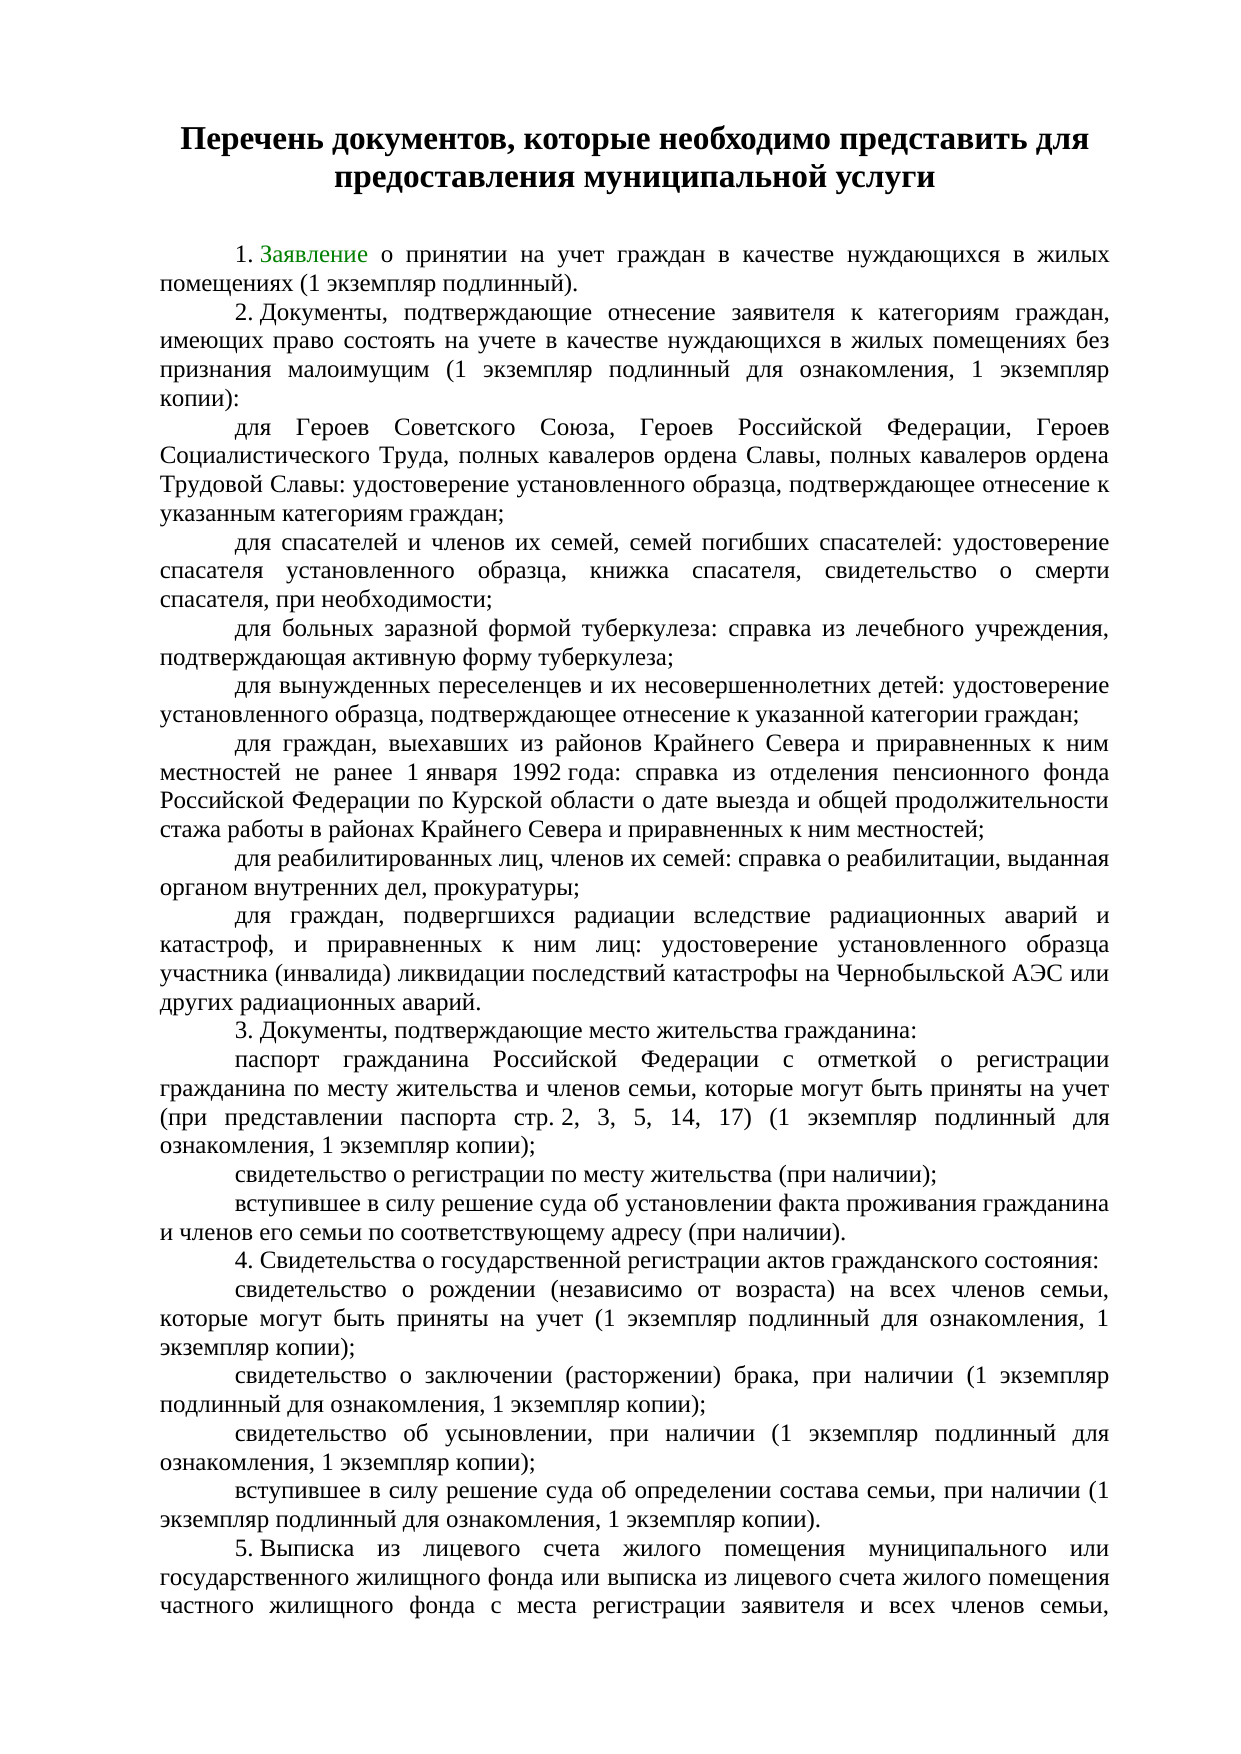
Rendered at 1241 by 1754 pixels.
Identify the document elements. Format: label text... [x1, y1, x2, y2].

text для вынужденных переселенцев и их несовершеннолетних детей: удостоверение установленного образца, подтверждающее отнесение к указанной категории граждан; [159, 671, 1110, 728]
text для граждан, выехавших из районов Крайнего Севера и приравненных к ним местностей не ранее 1 января 1992 года: справка из отделения пенсионного фонда Российской Федерации по Курской области о дате выезда и общей продолжительности стажа работы в районах Крайнего Севера и приравненных к ним местностей; [159, 728, 1110, 843]
text вступившее в силу решение суда об определении состава семьи, при наличии (1 экземпляр подлинный для ознакомления, 1 экземпляр копии). [159, 1476, 1110, 1533]
text 4. Свидетельства о государственной регистрации актов гражданского состояния: [159, 1246, 1110, 1274]
text для граждан, подвергшихся радиации вследствие радиационных аварий и катастроф, и приравненных к ним лиц: удостоверение установленного образца участника (инвалида) ликвидации последствий катастрофы на Чернобыльской АЭС или других радиационных аварий. [159, 901, 1110, 1016]
text свидетельство о регистрации по месту жительства (при наличии); [159, 1159, 1110, 1188]
text паспорт гражданина Российской Федерации с отметкой о регистрации гражданина по месту жительства и членов семьи, которые могут быть приняты на учет (при представлении паспорта стр. 2, 3, 5, 14, 17) (1 экземпляр подлинный для ознакомления, 1 экземпляр копии); [159, 1044, 1110, 1159]
text 1. Заявление о принятии на учет граждан в качестве нуждающихся в жилых помещениях (1 экземпляр подлинный). [159, 239, 1110, 297]
subtitle Перечень документов, которые необходимо представить для предоставления муниципальной услуги [159, 118, 1110, 195]
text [159, 1533, 1110, 1619]
text для больных заразной формой туберкулеза: справка из лечебного учреждения, подтверждающая активную форму туберкулеза; [159, 613, 1110, 671]
text для реабилитированных лиц, членов их семей: справка о реабилитации, выданная органом внутренних дел, прокуратуры; [159, 843, 1110, 901]
text свидетельство о рождении (независимо от возраста) на всех членов семьи, которые могут быть приняты на учет (1 экземпляр подлинный для ознакомления, 1 экземпляр копии); [159, 1274, 1110, 1361]
text 2. Документы, подтверждающие отнесение заявителя к категориям граждан, имеющих право состоять на учете в качестве нуждающихся в жилых помещениях без признания малоимущим (1 экземпляр подлинный для ознакомления, 1 экземпляр копии): [159, 297, 1110, 412]
text для спасателей и членов их семей, семей погибших спасателей: удостоверение спасателя установленного образца, книжка спасателя, свидетельство о смерти спасателя, при необходимости; [159, 527, 1110, 613]
text 3. Документы, подтверждающие место жительства гражданина: [159, 1016, 1110, 1044]
text для Героев Советского Союза, Героев Российской Федерации, Героев Социалистического Труда, полных кавалеров ордена Славы, полных кавалеров ордена Трудовой Славы: удостоверение установленного образца, подтверждающее отнесение к указанным категориям граждан; [159, 412, 1110, 527]
text вступившее в силу решение суда об установлении факта проживания гражданина и членов его семьи по соответствующему адресу (при наличии). [159, 1188, 1110, 1246]
text свидетельство о заключении (расторжении) брака, при наличии (1 экземпляр подлинный для ознакомления, 1 экземпляр копии); [159, 1361, 1110, 1418]
text свидетельство об усыновлении, при наличии (1 экземпляр подлинный для ознакомления, 1 экземпляр копии); [159, 1418, 1110, 1476]
